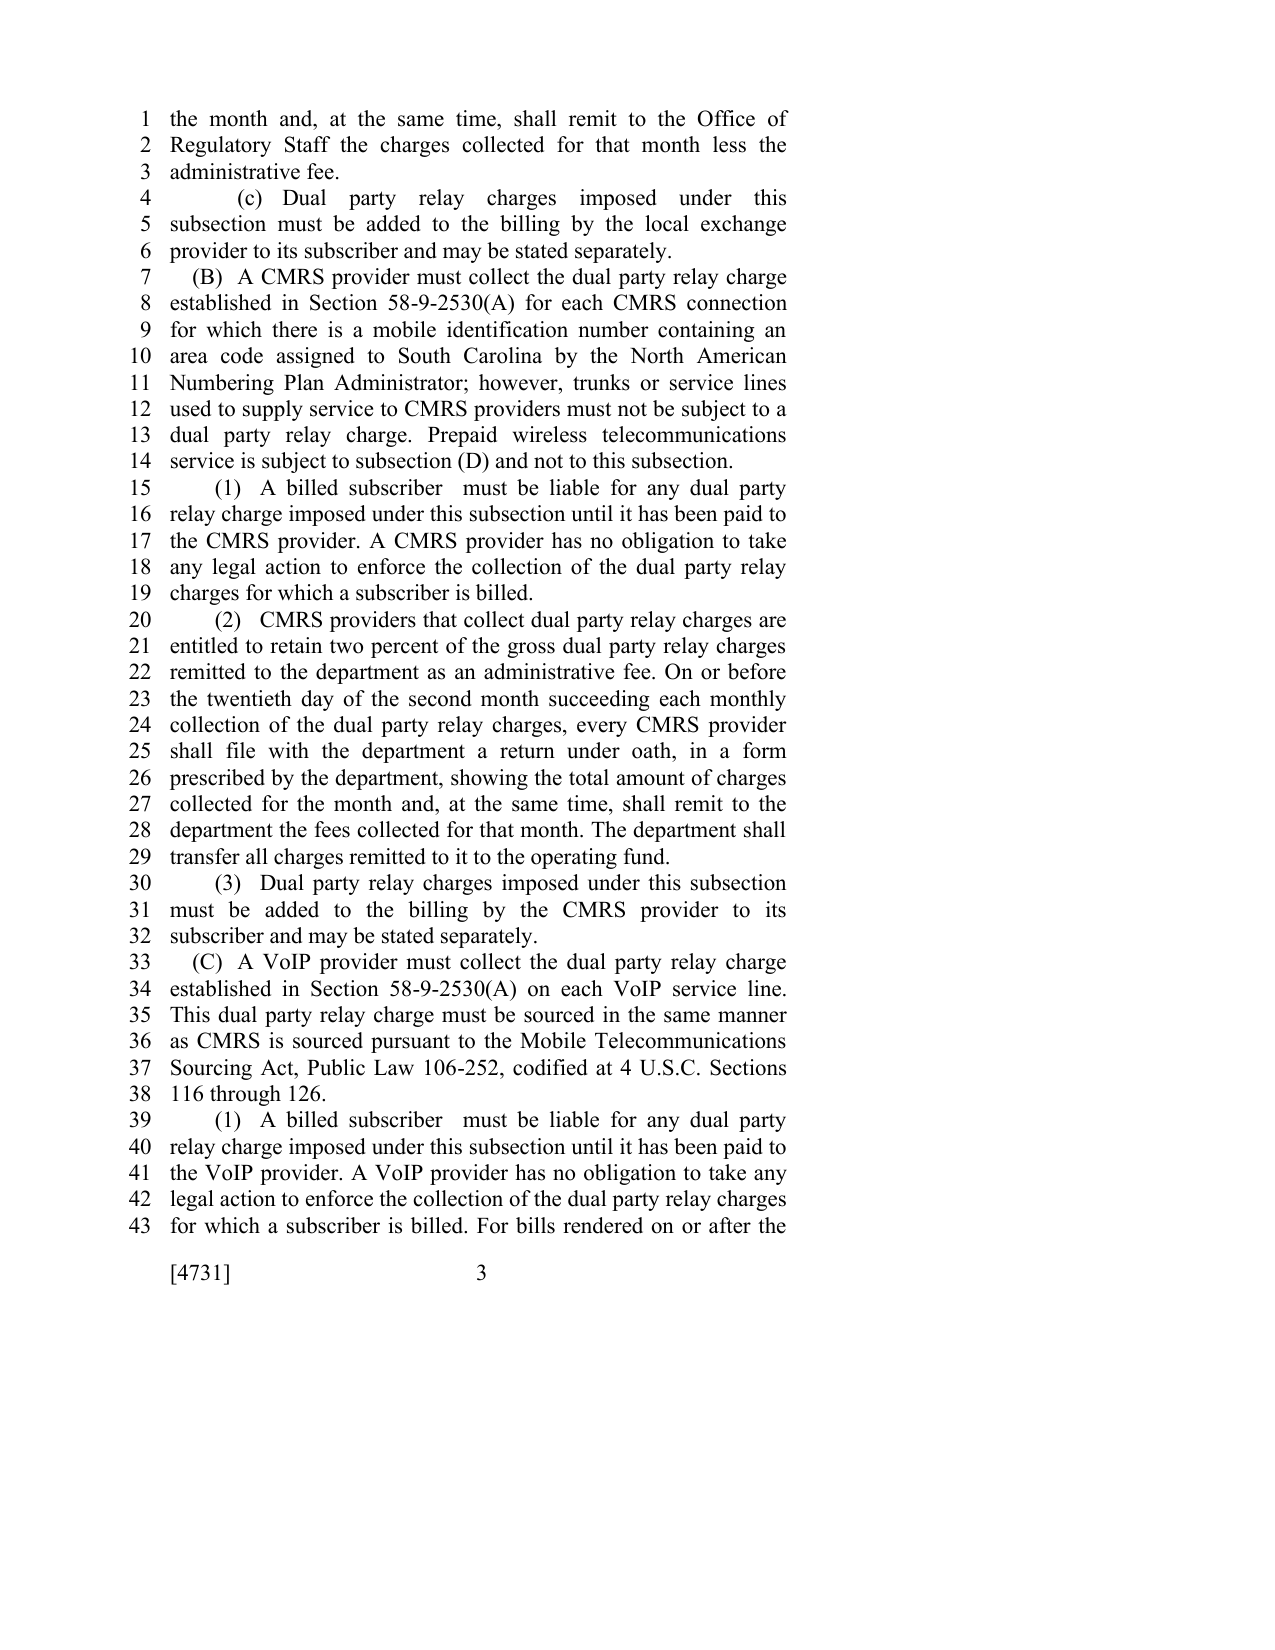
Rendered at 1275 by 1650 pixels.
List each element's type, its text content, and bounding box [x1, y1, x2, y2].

text (3) Dual party relay charges imposed under this subsection must be added to the billing by the CMRS provider to its subscriber and may be stated separately. [169, 869, 787, 948]
text (B) A CMRS provider must collect the dual party relay charge established in Section 58-9-2530(A) for each CMRS connection for which there is a mobile identification number containing an area code assigned to South Carolina by the North American Numbering Plan Administrator; however, trunks or service lines used to supply service to CMRS providers must not be subject to a dual party relay charge. Prepaid wireless telecommunications service is subject to subsection (D) and not to this subsection. [169, 263, 787, 474]
text (C) A VoIP provider must collect the dual party relay charge established in Section 58-9-2530(A) on each VoIP service line. This dual party relay charge must be sourced in the same manner as CMRS is sourced pursuant to the Mobile Telecommunications Sourcing Act, Public Law 106-252, codified at 4 U.S.C. Sections 116 through 126. [169, 948, 787, 1106]
text (c) Dual party relay charges imposed under this subsection must be added to the billing by the local exchange provider to its subscriber and may be stated separately. [169, 184, 787, 263]
text (1) A billed subscriber must be liable for any dual party relay charge imposed under this subsection until it has been paid to the CMRS provider. A CMRS provider has no obligation to take any legal action to enforce the collection of the dual party relay charges for which a subscriber is billed. [169, 474, 787, 606]
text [169, 105, 787, 184]
text (2) CMRS providers that collect dual party relay charges are entitled to retain two percent of the gross dual party relay charges remitted to the department as an administrative fee. On or before the twentieth day of the second month succeeding each monthly collection of the dual party relay charges, every CMRS provider shall file with the department a return under oath, in a form prescribed by the department, showing the total amount of charges collected for the month and, at the same time, shall remit to the department the fees collected for that month. The department shall transfer all charges remitted to it to the operating fund. [169, 606, 787, 869]
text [169, 1106, 787, 1238]
